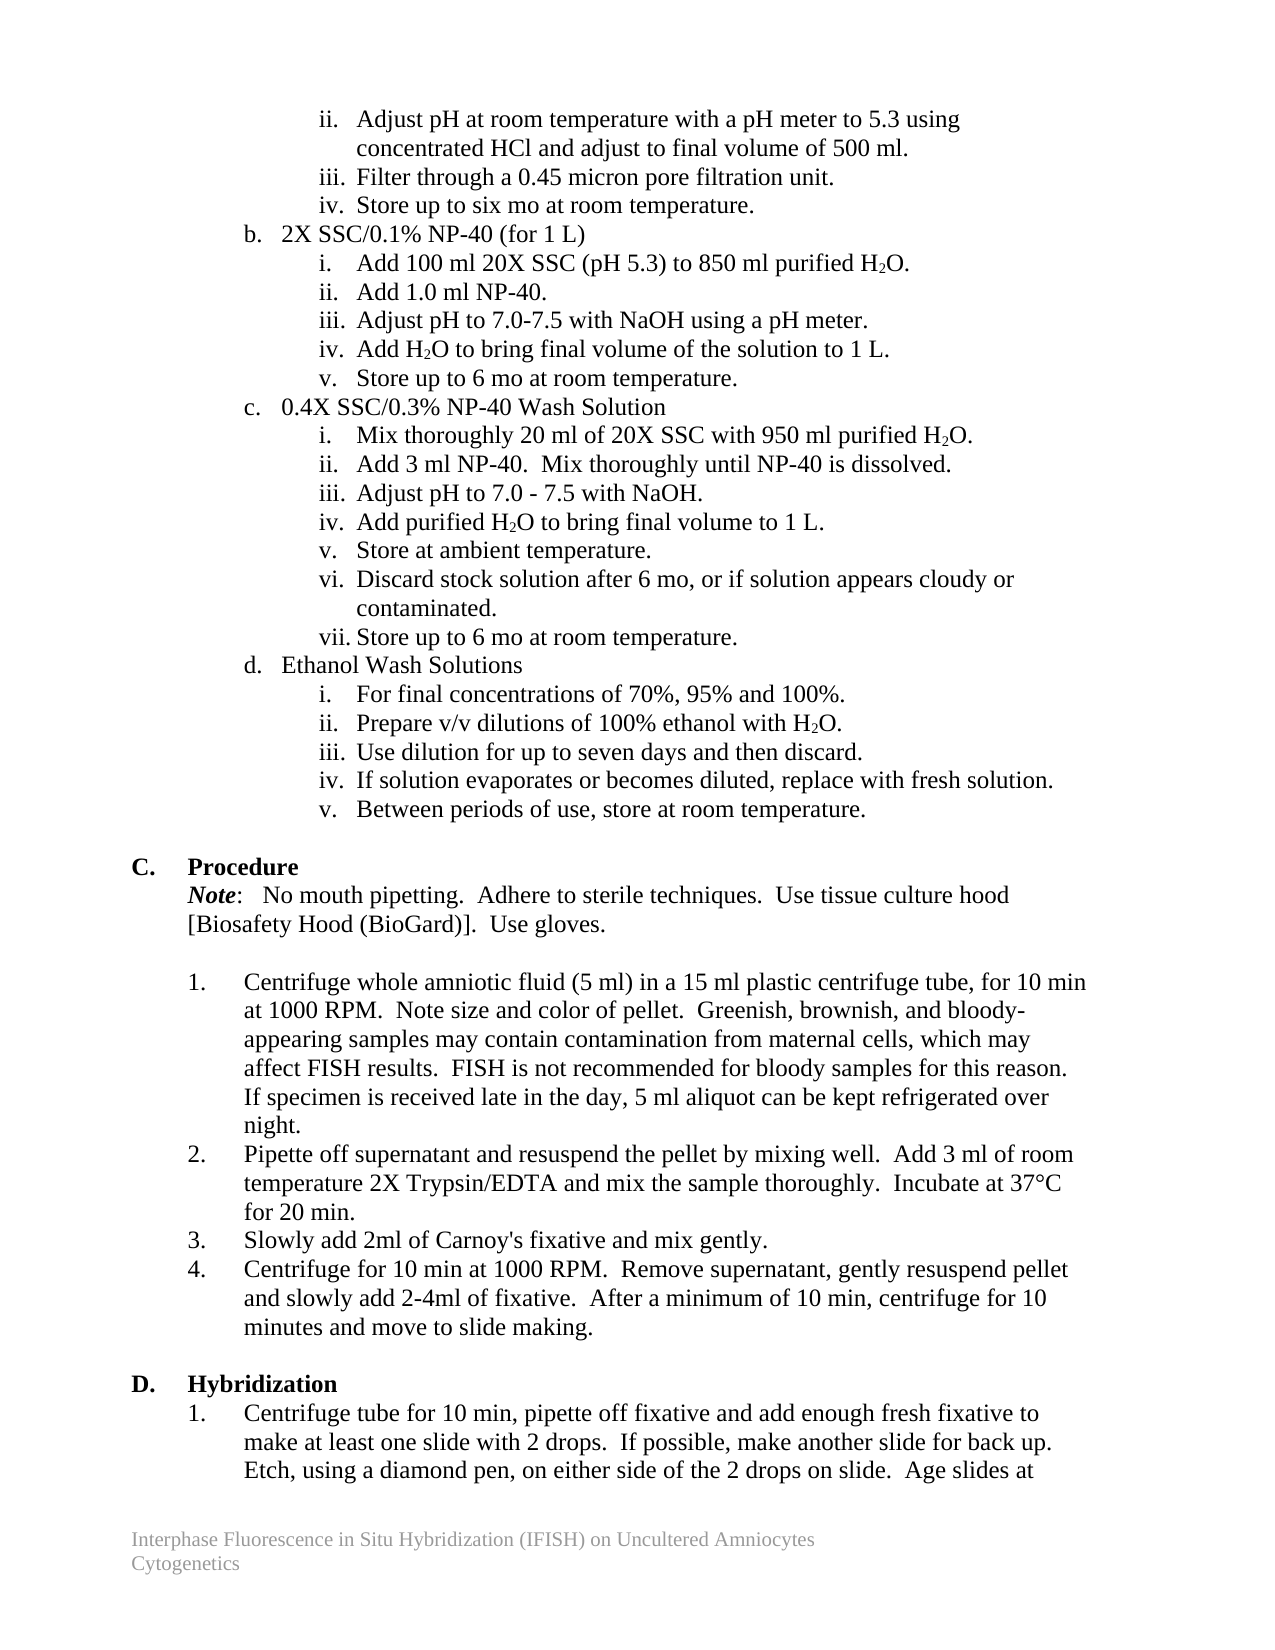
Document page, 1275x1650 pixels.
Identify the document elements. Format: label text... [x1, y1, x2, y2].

list Store up to 6 mo at room temperature. [319, 363, 1087, 392]
list Filter through a 0.45 micron pore filtration unit. [319, 162, 1087, 190]
list Add H2O to bring final volume of the solution to 1 L. [319, 334, 1087, 363]
list Pipette off supernatant and resuspend the pellet by mixing well. Add 3 ml of room temperature 2X Trypsin/EDTA and mix the sample thoroughly. Incubate at 37°C for 20 min. [187, 1139, 1087, 1225]
list Centrifuge whole amniotic fluid (5 ml) in a 15 ml plastic centrifuge tube, for 10 min at 1000 RPM. Note size and color of pellet. Greenish, brownish, and bloody-appearing samples may contain contamination from maternal cells, which may affect FISH results. FISH is not recommended for bloody samples for this reason. If specimen is received late in the day, 5 ml aliquot can be kept refrigerated over night. [187, 967, 1087, 1139]
list Adjust pH to 7.0-7.5 with NaOH using a pH meter. [319, 305, 1087, 334]
list 0.4X SSC/0.3% NP-40 Solution [244, 392, 1087, 420]
list Add purified H2O to bring final volume to 1 L. [319, 507, 1087, 535]
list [187, 1398, 1087, 1484]
list Mix thoroughly 20 ml of 20X SSC with 950 ml purified H2O. [319, 420, 1087, 449]
list Store up to 6 mo at room temperature. [319, 622, 1087, 650]
list Discard stock solution after 6 mo, or if solution appears cloudy or contaminated. [319, 564, 1087, 622]
list 2X SSC/0.1% NP-40 (for 1 L) [244, 219, 1087, 248]
list Add 3 ml NP-40. Mix thoroughly until NP-40 is dissolved. [319, 449, 1087, 478]
list Adjust pH to 7.0 - 7.5 with NaOH. [319, 478, 1087, 507]
list Ethanol Solutions [244, 650, 1087, 679]
text Note: No mouth pipetting. Adhere to sterile techniques. Use tissue culture hood [Biosafety Hood (BioGard)]. Use gloves. [187, 880, 1087, 938]
list For final concentrations of 70%, 95% and 100%. [319, 679, 1087, 708]
list Add 1.0 ml NP-40. [319, 277, 1087, 305]
list Centrifuge for 10 min at 1000 RPM. Remove supernatant, gently resuspend pellet and slowly add 2-4ml of fixative. After a minimum of 10 min, centrifuge for 10 minutes and move to slide making. [187, 1254, 1087, 1340]
list Use dilution for up to seven days and then discard. [319, 737, 1087, 765]
subtitle Hybridization [131, 1369, 1087, 1398]
subtitle Procedure [131, 852, 1087, 880]
list Store up to six mo at room temperature. [319, 190, 1087, 219]
list Between periods of use, store at room temperature. [319, 794, 1087, 823]
list If solution evaporates or becomes diluted, replace with fresh solution. [319, 765, 1087, 794]
list Adjust pH at room temperature with a pH meter to 5.3 using concentrated HCl and adjust to final volume of 500 ml. [319, 104, 1087, 162]
list Prepare v/v dilutions of 100% ethanol with H2O. [319, 708, 1087, 737]
list Store at ambient temperature. [319, 535, 1087, 564]
list Add 100 ml 20X SSC (pH 5.3) to 850 ml purified H2O. [319, 248, 1087, 277]
list Slowly add 2ml of Carnoy's fixative and mix gently. [187, 1225, 1087, 1254]
